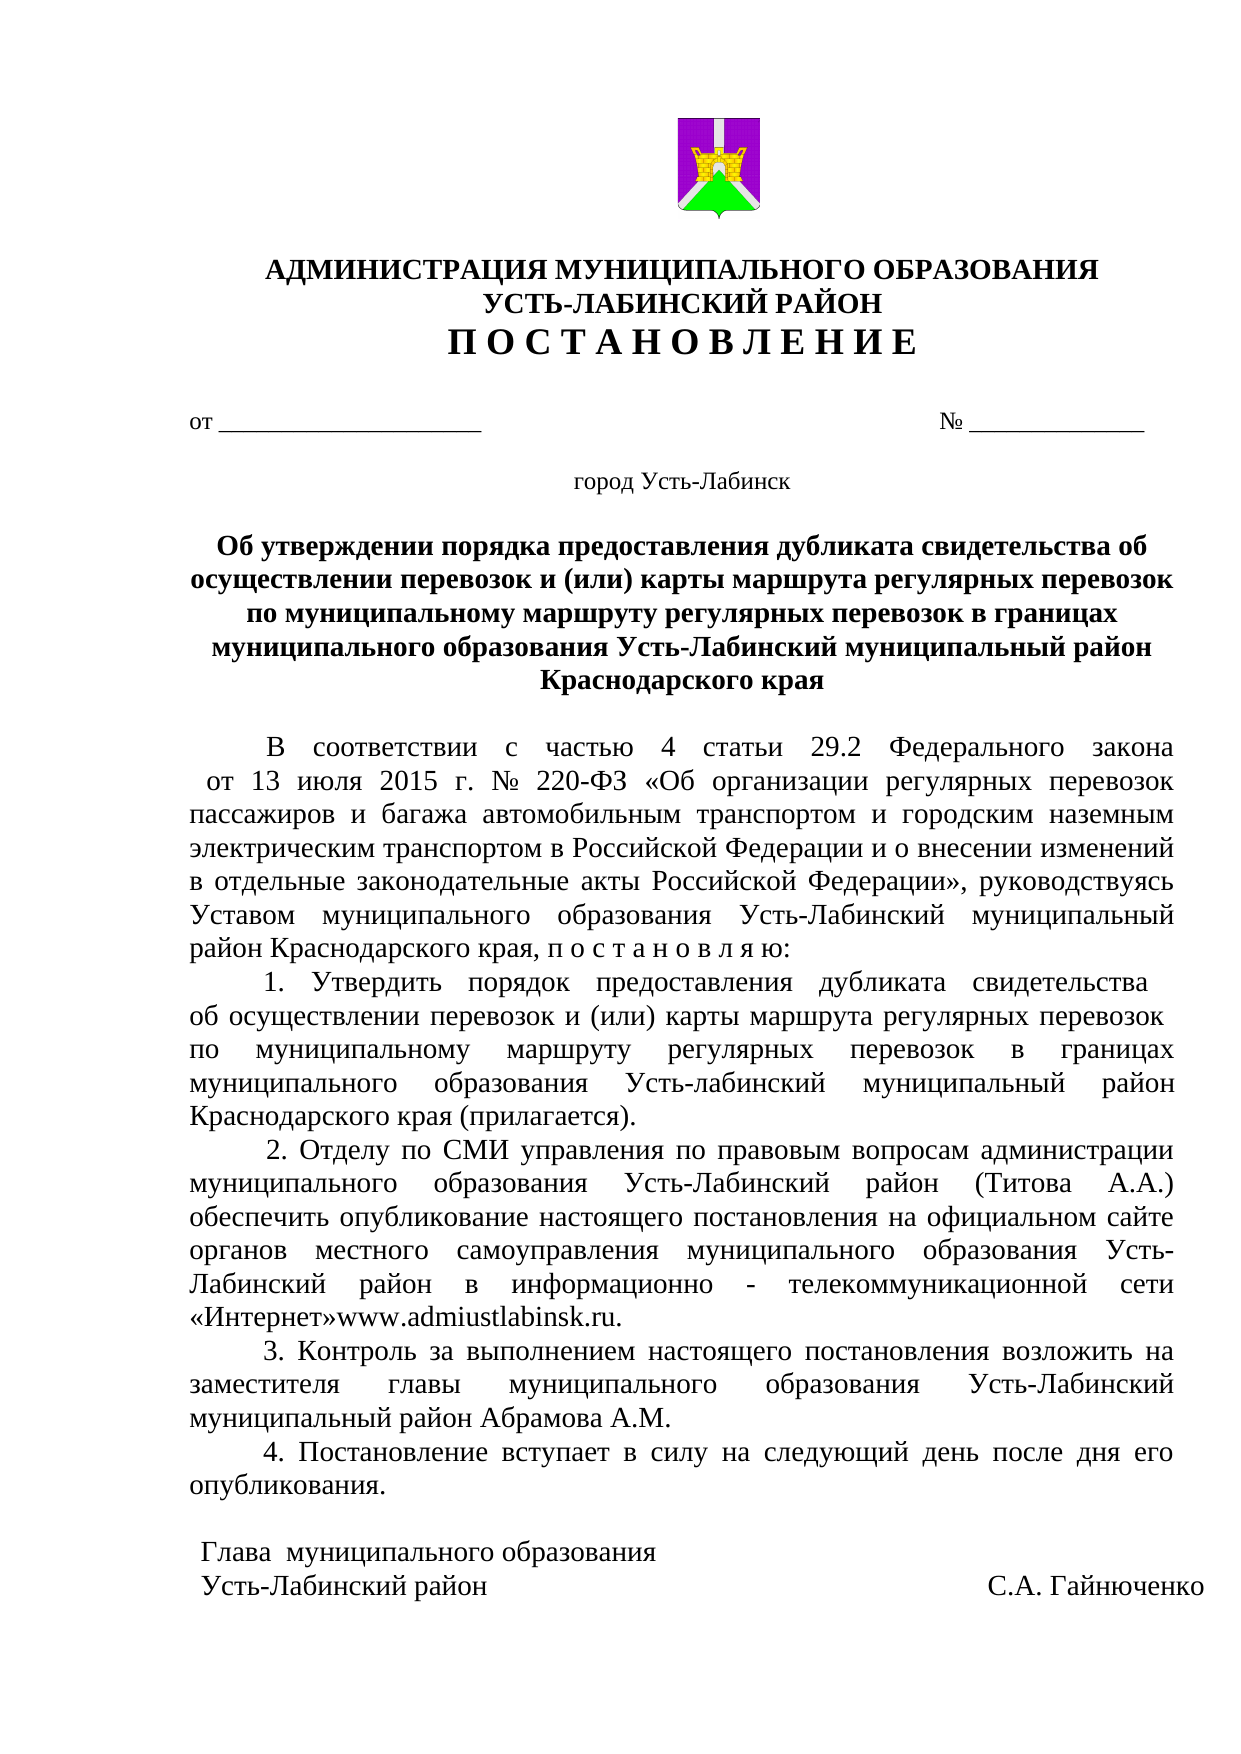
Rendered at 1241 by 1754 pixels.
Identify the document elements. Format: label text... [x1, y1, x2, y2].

table_header Глава муниципального образования Усть-Лабинский район [189, 1534, 689, 1601]
text АДМИНИСТРАЦИЯ МУНИЦИПАЛЬНОГО ОБРАЗОВАНИЯ [189, 252, 1175, 286]
table_header С.А. Гайнюченко [690, 1534, 1204, 1601]
text П О С Т А Н О В Л Е Н И Е [189, 319, 1175, 363]
text 4. Постановление вступает в силу на следующий день после дня его опубликования. [189, 1434, 1175, 1501]
text 2. Отделу по СМИ управления по правовым вопросам администрации муниципального образования Усть-Лабинский район (Титова А.А.) обеспечить опубликование настоящего постановления на официальном сайте органов местного самоуправления муниципального образования Усть-Лабинский район в информационно - телекоммуникационной сети «Интернет»www.admiustlabinsk.ru. [189, 1132, 1175, 1333]
text Об утверждении порядка предоставления дубликата свидетельства об осуществлении перевозок и (или) карты маршрута регулярных перевозок по муниципальному маршруту регулярных перевозок в границах муниципального образования Усть-Лабинский муниципальный район Краснодарского края [189, 528, 1175, 696]
text УСТЬ-ЛАБИНСКИЙ РАЙОН [189, 286, 1175, 319]
text В соответствии с частью 4 статьи 29.2 Федерального закона от 13 июля 2015 г. № 220-ФЗ «Об организации регулярных перевозок пассажиров и багажа автомобильным транспортом и городским наземным электрическим транспортом в Российской Федерации и о внесении изменений в отдельные законодательные акты Российской Федерации», руководствуясь Уставом муниципального образования Усть-Лабинский муниципальный район Краснодарского края, п о с т а н о в л я ю: [189, 729, 1175, 964]
text 3. Контроль за выполнением настоящего постановления возложить на заместителя главы муниципального образования Усть-Лабинский муниципальный район Абрамова А.М. [189, 1333, 1175, 1434]
text город Усть-Лабинск [189, 466, 1175, 494]
text 1. Утвердить порядок предоставления дубликата свидетельства об осуществлении перевозок и (или) карты маршрута регулярных перевозок по муниципальному маршруту регулярных перевозок в границах муниципального образования Усть-лабинский муниципальный район Краснодарского края (прилагается). [189, 964, 1175, 1132]
text от _____________________ № ______________ [189, 406, 1175, 434]
picture [677, 118, 760, 219]
